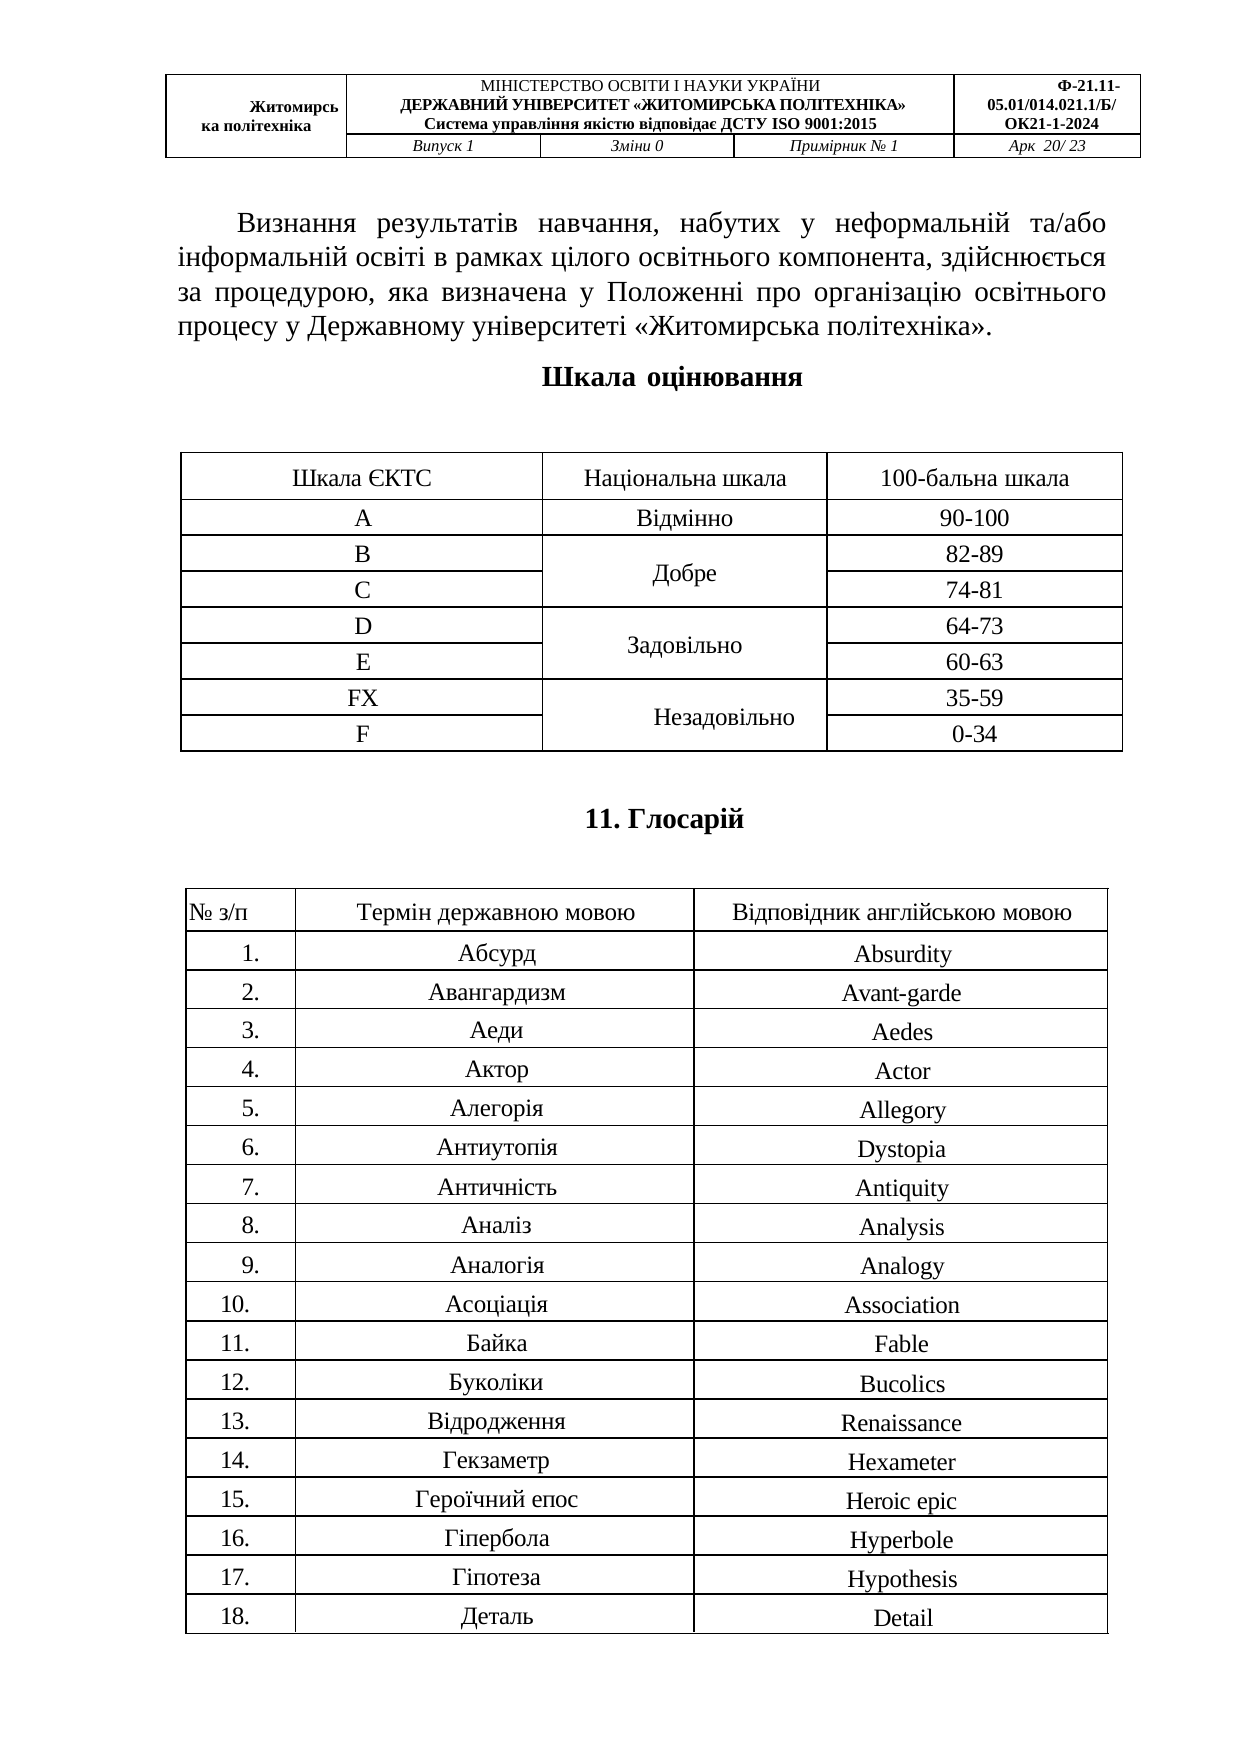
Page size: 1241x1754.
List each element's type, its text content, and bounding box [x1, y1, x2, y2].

table_cell Байка [296, 1322, 693, 1359]
table_cell 17. [187, 1556, 295, 1593]
text Визнання результатів навчання, набутих у неформальній та/або інформальній освіті в рамках цілого освітнього компонента, здійснюється за процедурою, яка визначена у Положенні про організацію освітнього процесу у Державному університеті «Житомирська політехніка». [177, 205, 1107, 342]
table_header 100-бальна шкала [828, 453, 1122, 498]
table_cell 18. [187, 1595, 295, 1632]
table_cell B [182, 536, 542, 570]
table_cell 15. [187, 1478, 295, 1515]
table_cell Актор [296, 1048, 693, 1086]
text 11. Глосарій [177, 802, 1152, 835]
table_cell Renaissance [695, 1400, 1107, 1437]
table_cell Association [695, 1282, 1107, 1320]
table_header Термін державною мовою [296, 889, 693, 930]
table_cell Авангардизм [296, 971, 693, 1007]
table_cell Avant-garde [695, 971, 1107, 1007]
table_cell Античність [296, 1165, 693, 1203]
table_cell Absurdity [695, 932, 1107, 969]
table_cell 82-89 [828, 536, 1122, 570]
table_cell Антиутопія [296, 1126, 693, 1164]
table_cell Dystopia [695, 1126, 1107, 1164]
table_cell Гіпотеза [296, 1556, 693, 1593]
table_cell 13. [187, 1400, 295, 1437]
table_cell Bucolics [695, 1361, 1107, 1398]
table_cell D [182, 608, 542, 642]
table_header Національна шкала [543, 453, 826, 498]
table_cell Відродження [296, 1400, 693, 1437]
table_cell Алегорія [296, 1087, 693, 1124]
table_cell Hypothesis [695, 1556, 1107, 1593]
table_cell 4. [187, 1048, 295, 1086]
table_cell 74-81 [828, 572, 1122, 606]
table_cell 0-34 [828, 716, 1122, 750]
table_cell Actor [695, 1048, 1107, 1086]
table_cell Аналіз [296, 1204, 693, 1242]
table_cell 9. [187, 1243, 295, 1281]
table_cell Аеди [296, 1009, 693, 1046]
table_cell Незадовільно [543, 680, 826, 750]
table_cell Гіпербола [296, 1517, 693, 1554]
table_cell 7. [187, 1165, 295, 1203]
table_cell 12. [187, 1361, 295, 1398]
table_cell Задовільно [543, 608, 826, 678]
text Шкала оцінювання [193, 355, 1152, 393]
table_cell Аналогія [296, 1243, 693, 1281]
table_cell Aedes [695, 1009, 1107, 1046]
table_cell E [182, 644, 542, 678]
table_cell Allegory [695, 1087, 1107, 1124]
table_cell Асоціація [296, 1282, 693, 1320]
table_cell Героїчний епос [296, 1478, 693, 1515]
table_header Шкала ЄКТС [182, 453, 542, 498]
table_cell Heroic epic [695, 1478, 1107, 1515]
table_cell 1. [187, 932, 295, 969]
table_cell 3. [187, 1009, 295, 1046]
table_cell A [182, 500, 542, 534]
table_cell FX [182, 680, 542, 714]
table_cell 6. [187, 1126, 295, 1164]
table_cell Hexameter [695, 1439, 1107, 1476]
table_cell Відмінно [543, 500, 826, 534]
table_cell Detail [695, 1595, 1107, 1632]
table_cell C [182, 572, 542, 606]
table_cell Analogy [695, 1243, 1107, 1281]
table_header Відповідник англійською мовою [695, 889, 1107, 930]
table_cell Гекзаметр [296, 1439, 693, 1476]
table_cell Буколіки [296, 1361, 693, 1398]
table_cell Antiquity [695, 1165, 1107, 1203]
table_cell 90-100 [828, 500, 1122, 534]
table_cell Analysis [695, 1204, 1107, 1242]
table_cell 8. [187, 1204, 295, 1242]
table_cell 2. [187, 971, 295, 1007]
table_cell Fable [695, 1322, 1107, 1359]
table_cell 14. [187, 1439, 295, 1476]
table_cell 64-73 [828, 608, 1122, 642]
table_cell Деталь [296, 1595, 693, 1632]
table_cell 60-63 [828, 644, 1122, 678]
table_cell Абсурд [296, 932, 693, 969]
table_cell 35-59 [828, 680, 1122, 714]
table_cell 11. [187, 1322, 295, 1359]
table_cell 5. [187, 1087, 295, 1124]
table_header № з/п [187, 889, 295, 930]
table_cell 16. [187, 1517, 295, 1554]
table_cell F [182, 716, 542, 750]
table_cell 10. [187, 1282, 295, 1320]
table_cell Hyperbole [695, 1517, 1107, 1554]
table_cell Добре [543, 536, 826, 606]
